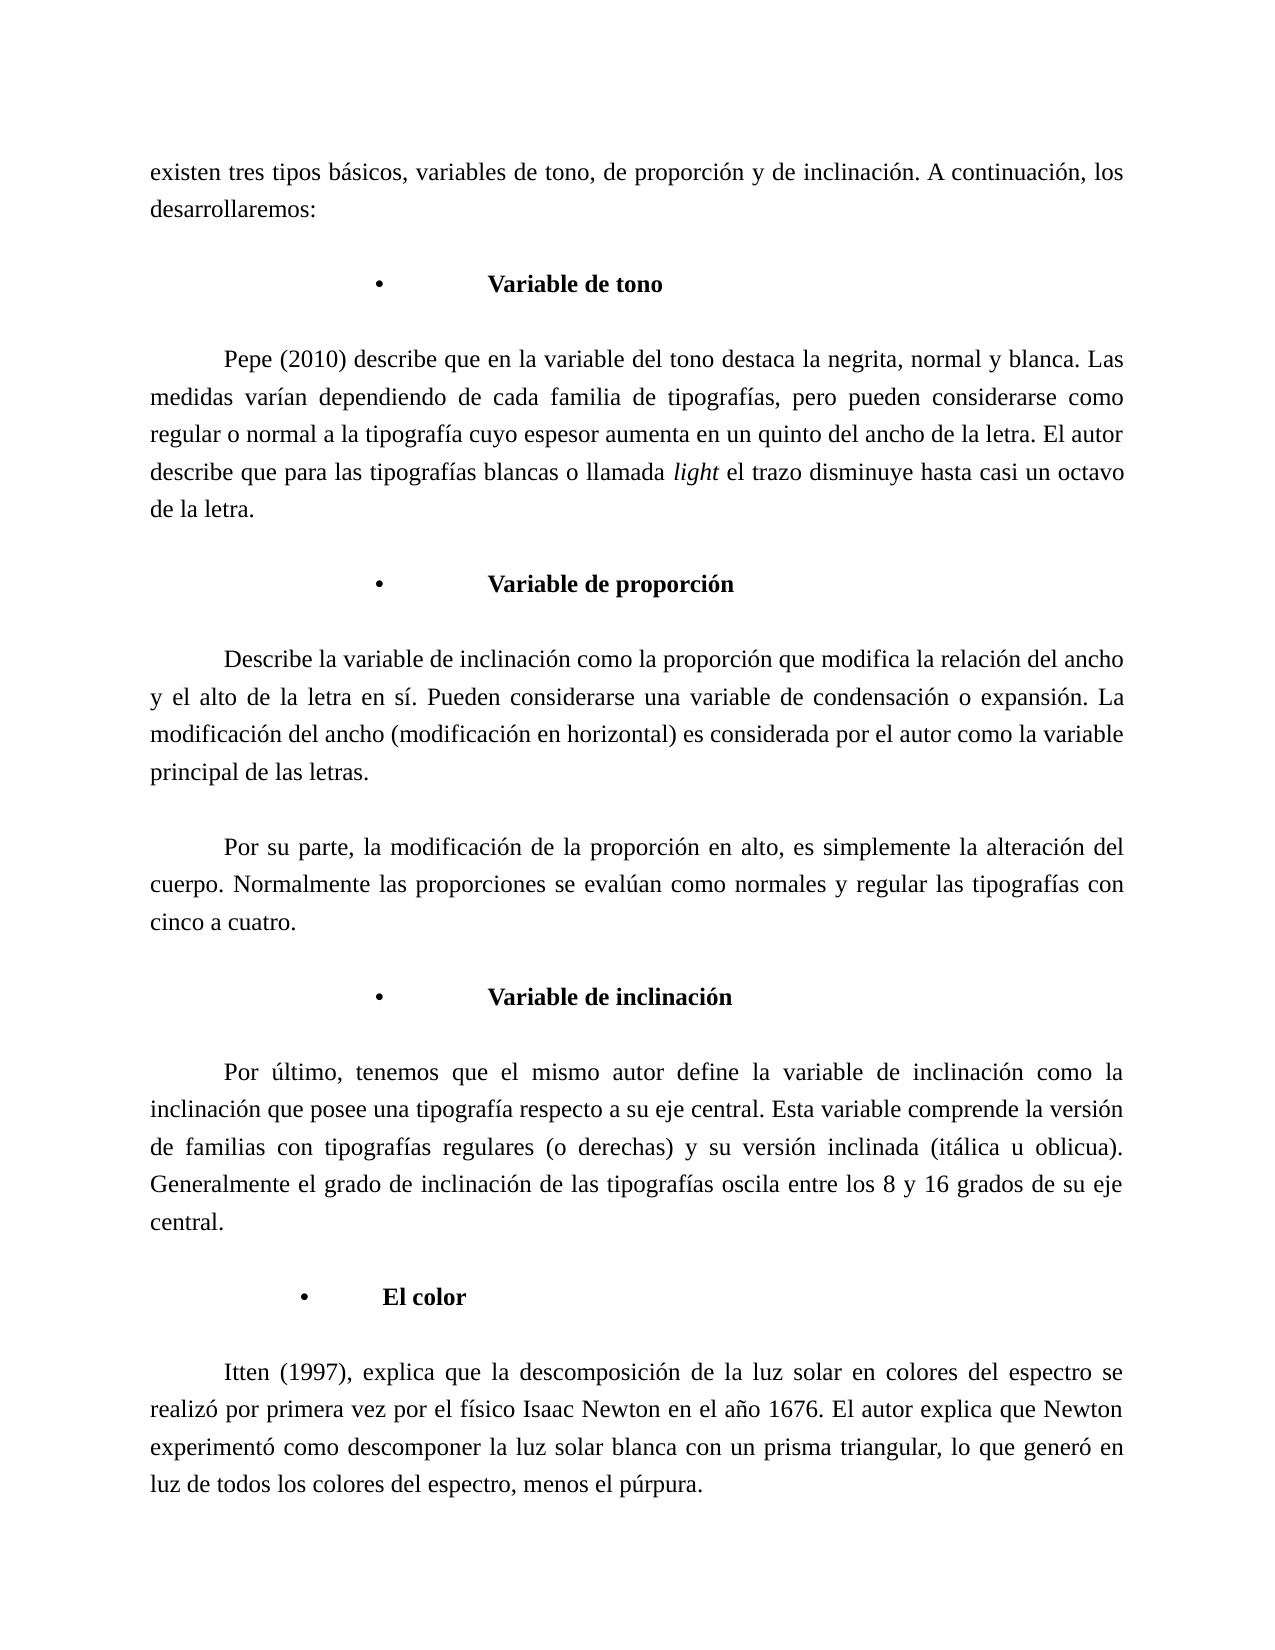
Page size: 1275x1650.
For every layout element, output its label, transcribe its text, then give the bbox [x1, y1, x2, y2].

text Itten (1997), explica que la descomposición de la luz solar en colores del espectro se realizó por primera vez por el físico Isaac Newton en el año 1676. El autor explica que Newton experimentó como descomponer la luz solar blanca con un prisma triangular, lo que generó en luz de todos los colores del espectro, menos el púrpura. [150, 1350, 1125, 1500]
text Pepe (2010) describe que en la variable del tono destaca la negrita, normal y blanca. Las medidas varían dependiendo de cada familia de tipografías, pero pueden considerarse como regular o normal a la tipografía cuyo espesor aumenta en un quinto del ancho de la letra. El autor describe que para las tipografías blancas o llamada light el trazo disminuye hasta casi un octavo de la letra. [150, 337, 1125, 525]
list Variable de tono [375, 262, 1125, 300]
list Variable de inclinación [375, 975, 1125, 1012]
text Describe la variable de inclinación como la proporción que modifica la relación del ancho y el alto de la letra en sí. Pueden considerarse una variable de condensación o expansión. La modificación del ancho (modificación en horizontal) es considerada por el autor como la variable principal de las letras. [150, 637, 1125, 787]
list Variable de proporción [375, 562, 1125, 600]
text Por último, tenemos que el mismo autor define la variable de inclinación como la inclinación que posee una tipografía respecto a su eje central. Esta variable comprende la versión de familias con tipografías regulares (o derechas) y su versión inclinada (itálica u oblicua). Generalmente el grado de inclinación de las tipografías oscila entre los 8 y 16 grados de su eje central. [150, 1050, 1125, 1237]
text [150, 150, 1125, 225]
list El color [300, 1275, 1125, 1312]
text Por su parte, la modificación de la proporción en alto, es simplemente la alteración del cuerpo. Normalmente las proporciones se evalúan como normales y regular las tipografías con cinco a cuatro. [150, 825, 1125, 937]
